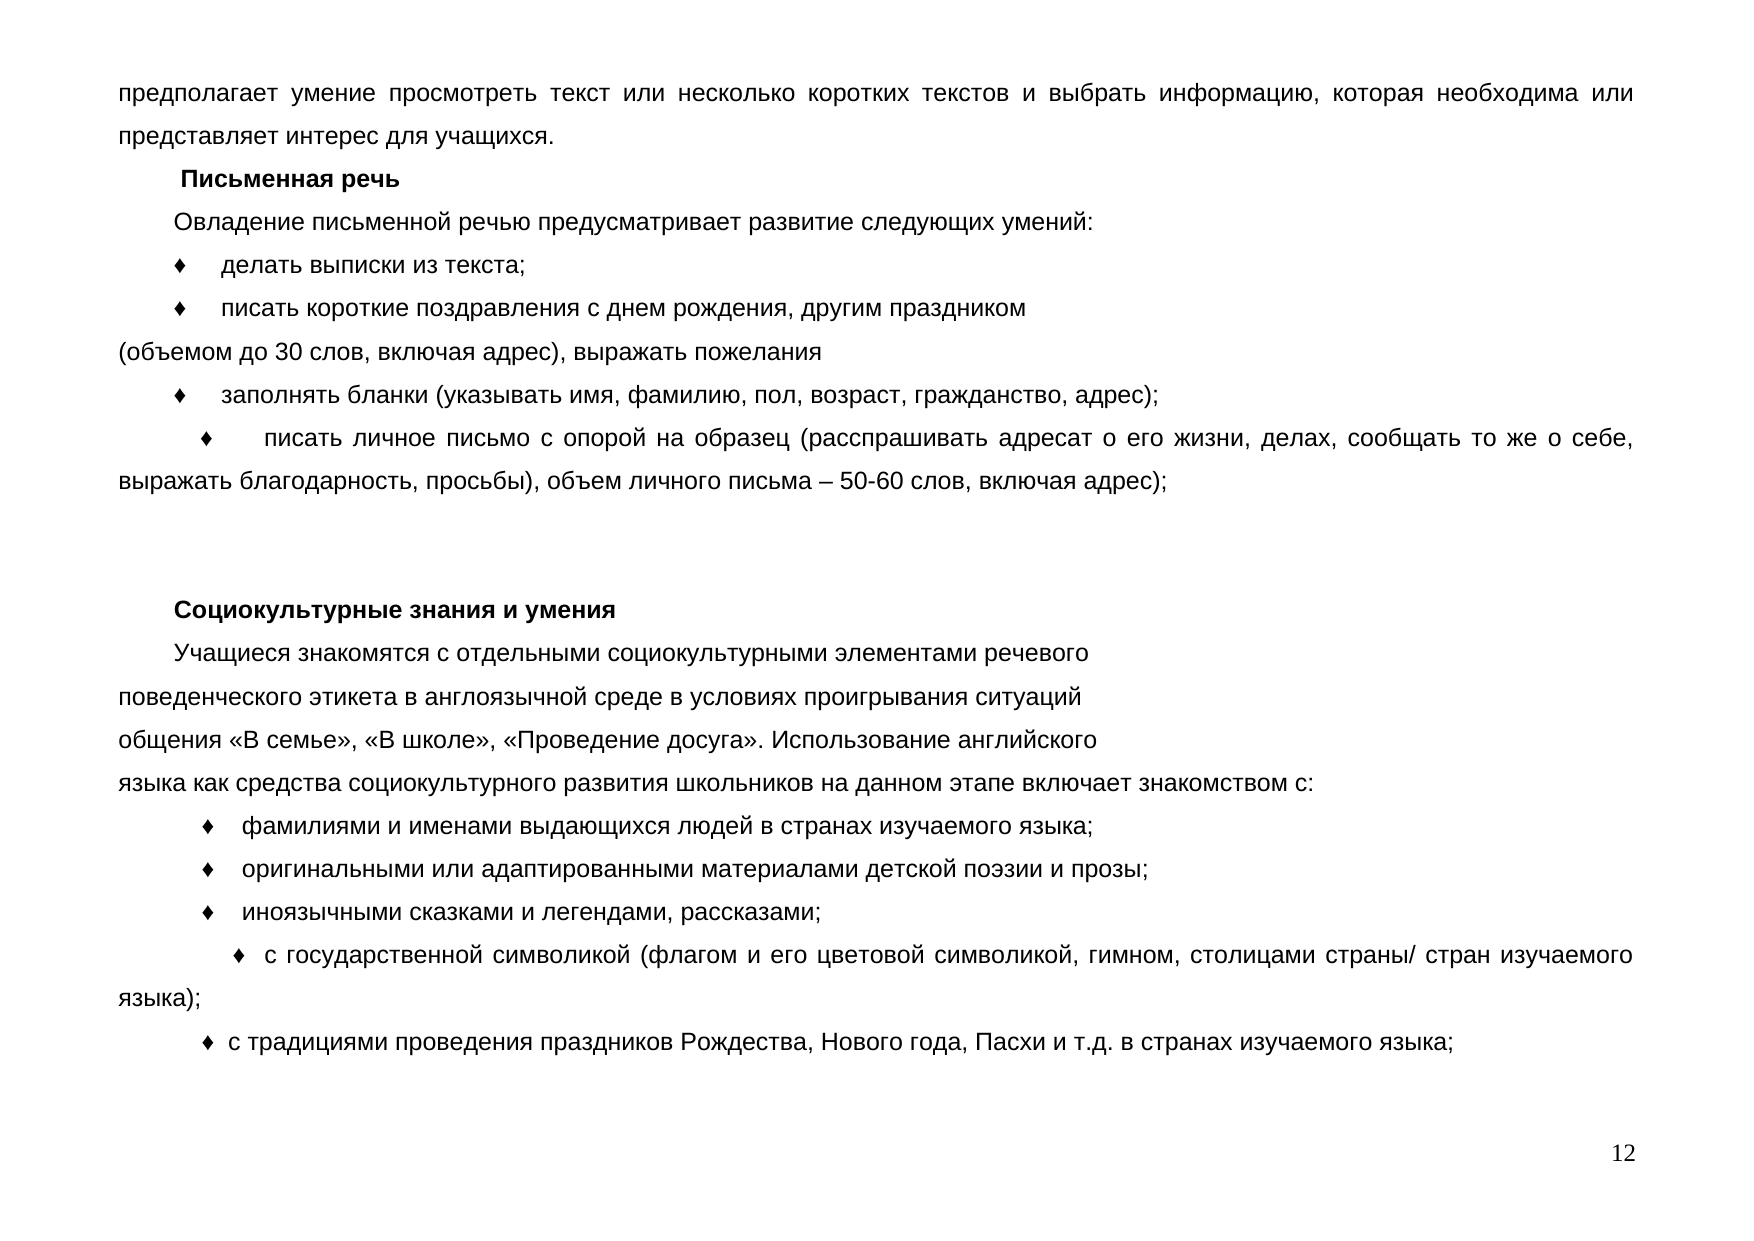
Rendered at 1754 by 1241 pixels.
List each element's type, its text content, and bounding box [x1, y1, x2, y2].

text ♦ иноязычными сказками и легендами, рассказами; [118, 897, 1636, 926]
text ♦ делать выписки из текста; [118, 250, 1636, 279]
text ♦ с государственной символикой (флагом и его цветовой символикой, гимном, столицами страны/ стран изучаемого языка); [118, 940, 1636, 1012]
text ♦ заполнять бланки (указывать имя, фамилию, пол, возраст, гражданство, адрес); [118, 379, 1636, 408]
text ♦ фамилиями и именами выдающихся людей в странах изучаемого языка; [118, 811, 1636, 839]
text Письменная речь [118, 164, 1636, 193]
text поведенческого этикета в англоязычной среде в условиях проигрывания ситуаций [118, 681, 1636, 710]
text ♦ писать личное письмо с опорой на образец (расспрашивать адресат о его жизни, делах, сообщать то же о себе, выражать благодарность, просьбы), объем личного письма – 50-60 слов, включая адрес); [118, 423, 1636, 494]
text ♦ оригинальными или адаптированными материалами детской поэзии и прозы; [118, 854, 1636, 883]
text Учащиеся знакомятся с отдельными социокультурными элементами речевого [118, 638, 1636, 667]
text предполагает умение просмотреть текст или несколько коротких текстов и выбрать информацию, которая необходима или представляет интерес для учащихся. [118, 78, 1636, 149]
text общения «В семье», «В школе», «Проведение досуга». Использование английского [118, 724, 1636, 753]
text (объемом до 30 слов, включая адрес), выражать пожелания [118, 336, 1636, 365]
text Социокультурные знания и умения [118, 595, 1636, 624]
text языка как средства социокультурного развития школьников на данном этапе включает знакомством с: [118, 768, 1636, 796]
text ♦ с традициями проведения праздников Рождества, Нового года, Пасхи и т.д. в странах изучаемого языка; [118, 1026, 1636, 1055]
text Овладение письменной речью предусматривает развитие следующих умений: [118, 207, 1636, 236]
text ♦ писать короткие поздравления с днем рождения, другим праздником [118, 293, 1636, 322]
